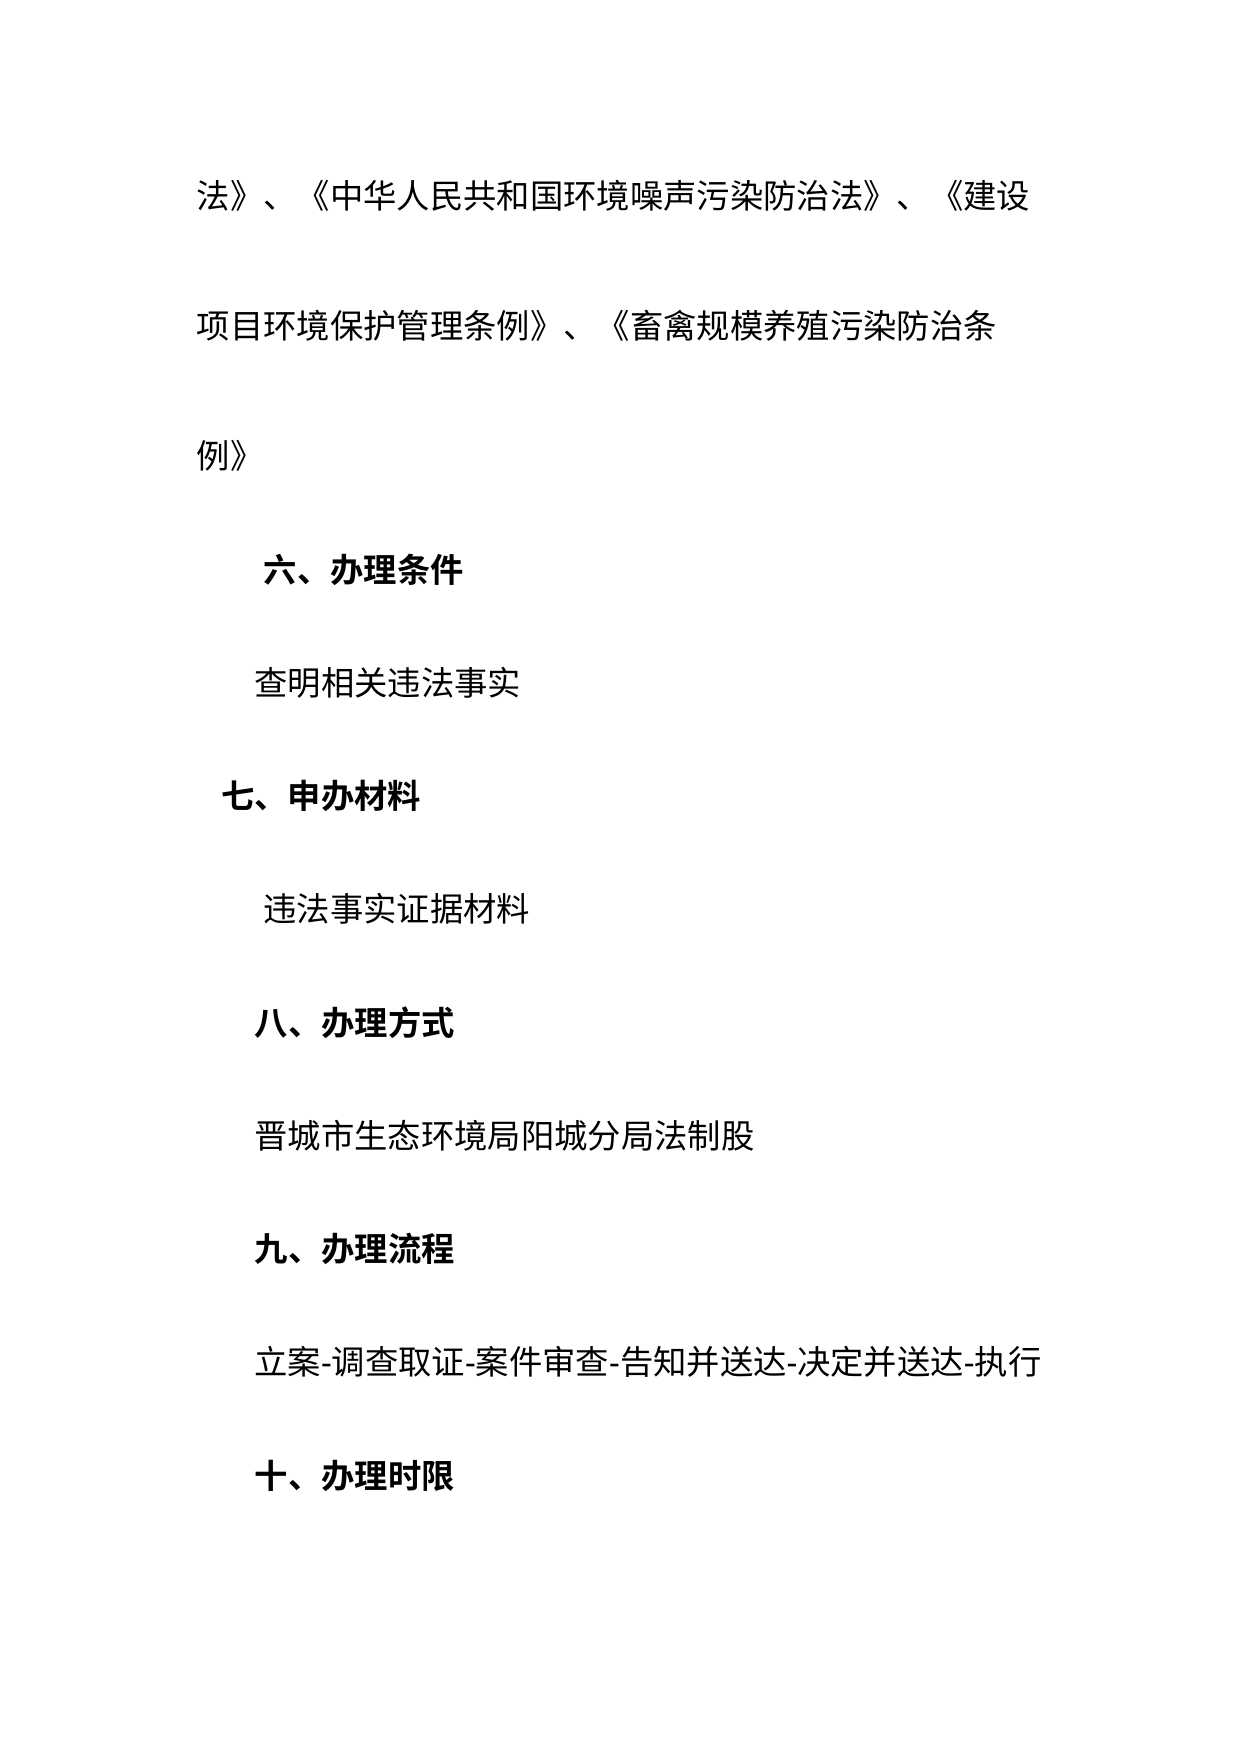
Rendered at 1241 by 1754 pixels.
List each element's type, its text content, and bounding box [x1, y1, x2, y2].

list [197, 162, 1053, 487]
list 违法事实证据材料 [197, 875, 1053, 940]
list 十、办理时限 [187, 1441, 1053, 1506]
text 九、办理流程 [187, 1214, 1053, 1279]
list 七、申办材料 [187, 762, 1053, 827]
text 八、办理方式 [187, 988, 1053, 1053]
list 晋城市生态环境局阳城分局法制股 [187, 1101, 1053, 1166]
text 查明相关违法事实 [187, 648, 1053, 713]
list 立案-调查取证-案件审查-告知并送达-决定并送达-执行 [187, 1328, 1053, 1393]
list 六、办理条件 [197, 535, 1053, 600]
